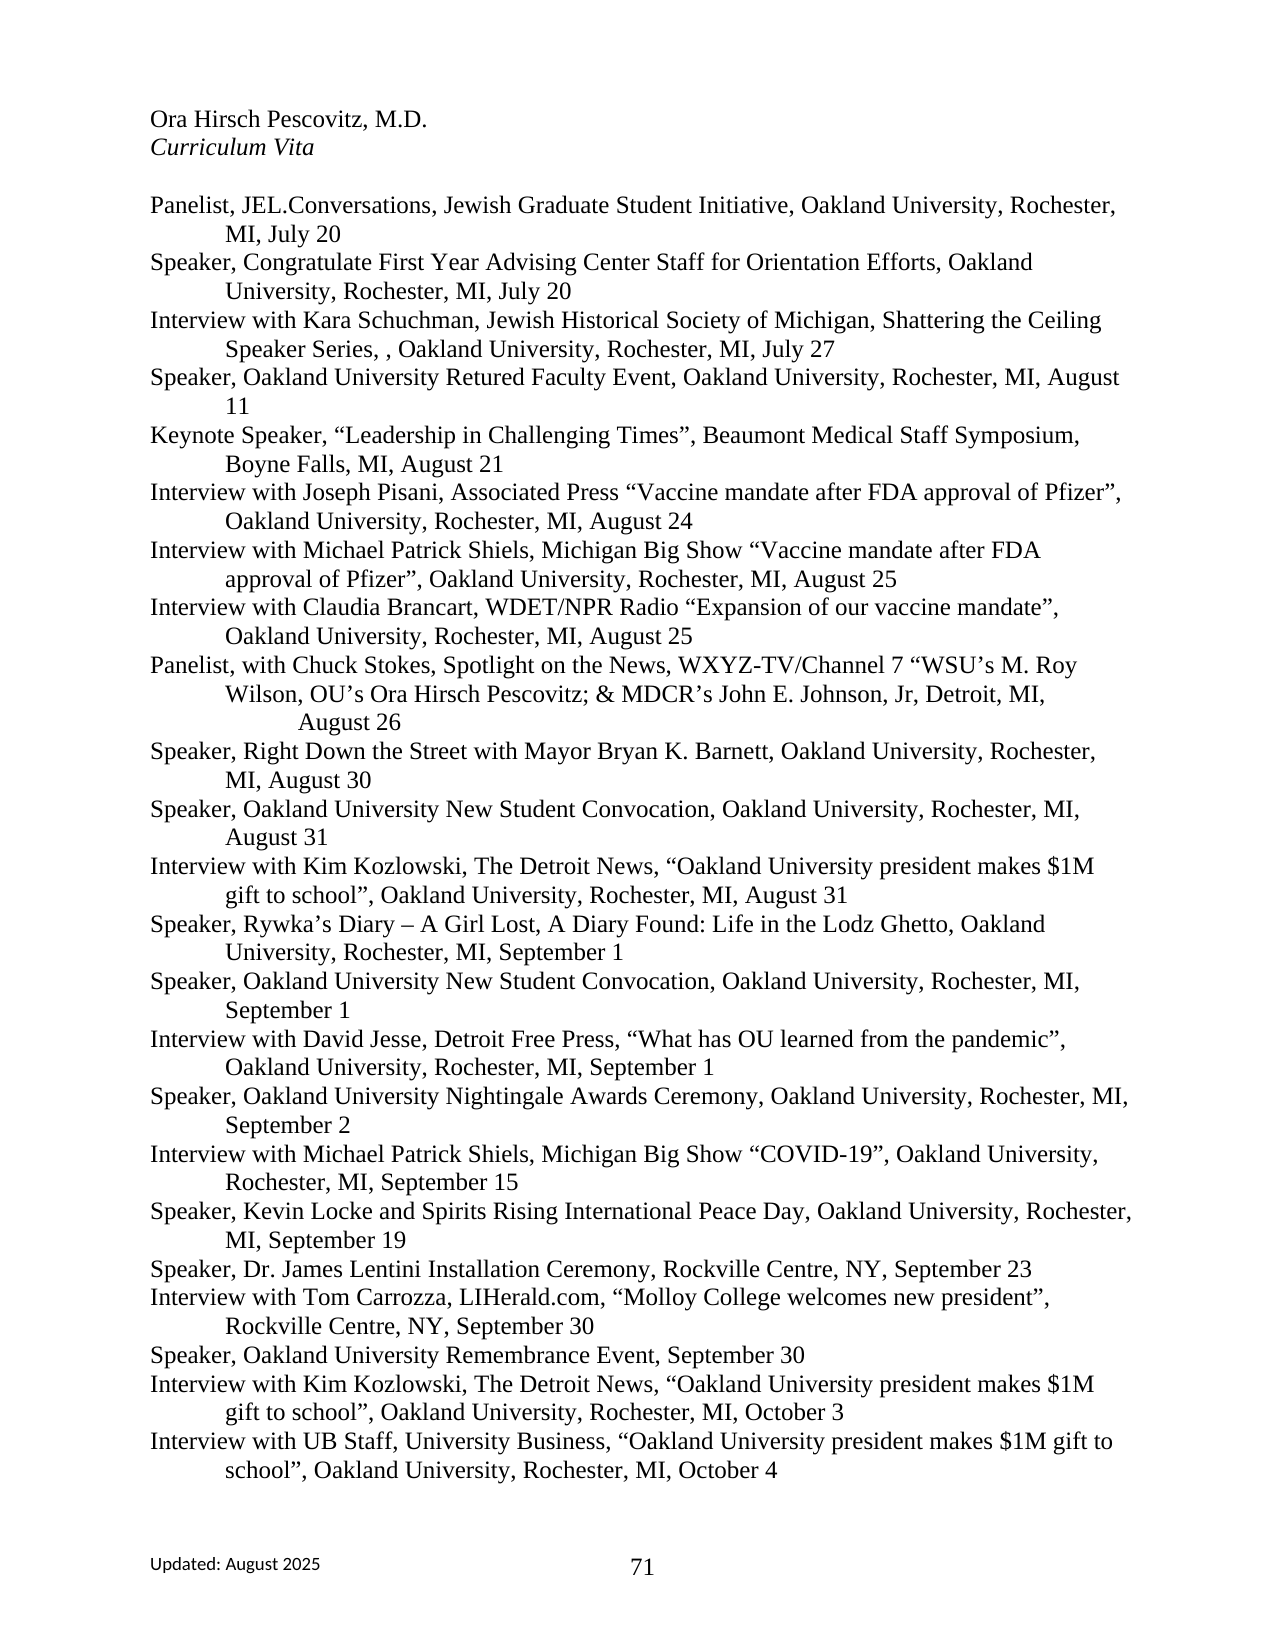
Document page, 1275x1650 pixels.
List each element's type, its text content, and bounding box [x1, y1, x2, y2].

text Speaker, Right Down the Street with Mayor Bryan K. Barnett, Oakland University, Rochester, MI, August 30 [150, 736, 1134, 794]
text Speaker, Kevin Locke and Spirits Rising International Peace Day, Oakland University, Rochester, MI, September 19 [150, 1196, 1134, 1254]
text Interview with UB Staff, University Business, “Oakland University president makes $1M gift to school”, Oakland University, Rochester, MI, October 4 [150, 1426, 1134, 1484]
text Interview with Claudia Brancart, WDET/NPR Radio “Expansion of our vaccine mandate”, Oakland University, Rochester, MI, August 25 [150, 592, 1134, 650]
text Speaker, Rywka’s Diary – A Girl Lost, A Diary Found: Life in the Lodz Ghetto, Oakland University, Rochester, MI, September 1 [150, 909, 1134, 966]
text Interview with Michael Patrick Shiels, Michigan Big Show “Vaccine mandate after FDA approval of Pfizer”, Oakland University, Rochester, MI, August 25 [150, 535, 1134, 592]
text Speaker, Congratulate First Year Advising Center Staff for Orientation Efforts, Oakland University, Rochester, MI, July 20 [150, 247, 1134, 305]
text Interview with Tom Carrozza, LIHerald.com, “Molloy College welcomes new president”, Rockville Centre, NY, September 30 [150, 1282, 1134, 1340]
text Speaker, Oakland University Nightingale Awards Ceremony, Oakland University, Rochester, MI, September 2 [150, 1081, 1134, 1139]
text Speaker, Oakland University New Student Convocation, Oakland University, Rochester, MI, August 31 [150, 794, 1134, 851]
text Speaker, Oakland University Remembrance Event, September 30 [150, 1340, 1134, 1369]
text Interview with Kim Kozlowski, The Detroit News, “Oakland University president makes $1M gift to school”, Oakland University, Rochester, MI, October 3 [150, 1369, 1134, 1426]
text Interview with Kim Kozlowski, The Detroit News, “Oakland University president makes $1M gift to school”, Oakland University, Rochester, MI, August 31 [150, 851, 1134, 909]
text Speaker, Dr. James Lentini Installation Ceremony, Rockville Centre, NY, September 23 [150, 1254, 1134, 1282]
text Interview with David Jesse, Detroit Free Press, “What has OU learned from the pandemic”, Oakland University, Rochester, MI, September 1 [150, 1024, 1134, 1081]
text Interview with Joseph Pisani, Associated Press “Vaccine mandate after FDA approval of Pfizer”, Oakland University, Rochester, MI, August 24 [150, 477, 1134, 535]
text Keynote Speaker, “Leadership in Challenging Times”, Beaumont Medical Staff Symposium, Boyne Falls, MI, August 21 [150, 420, 1134, 477]
text Interview with Kara Schuchman, Jewish Historical Society of Michigan, Shattering the Ceiling Speaker Series, , Oakland University, Rochester, MI, July 27 [150, 305, 1134, 362]
text Interview with Michael Patrick Shiels, Michigan Big Show “COVID-19”, Oakland University, Rochester, MI, September 15 [150, 1139, 1134, 1196]
text Panelist, JEL.Conversations, Jewish Graduate Student Initiative, Oakland University, Rochester, MI, July 20 [150, 190, 1134, 247]
text Speaker, Oakland University Retured Faculty Event, Oakland University, Rochester, MI, August 11 [150, 362, 1134, 420]
text Panelist, with Chuck Stokes, Spotlight on the News, WXYZ-TV/Channel 7 “WSU’s M. Roy Wilson, OU’s Ora Hirsch Pescovitz; & MDCR’s John E. Johnson, Jr, Detroit, MI, August 26 [150, 650, 1134, 736]
text Speaker, Oakland University New Student Convocation, Oakland University, Rochester, MI, September 1 [150, 966, 1134, 1024]
